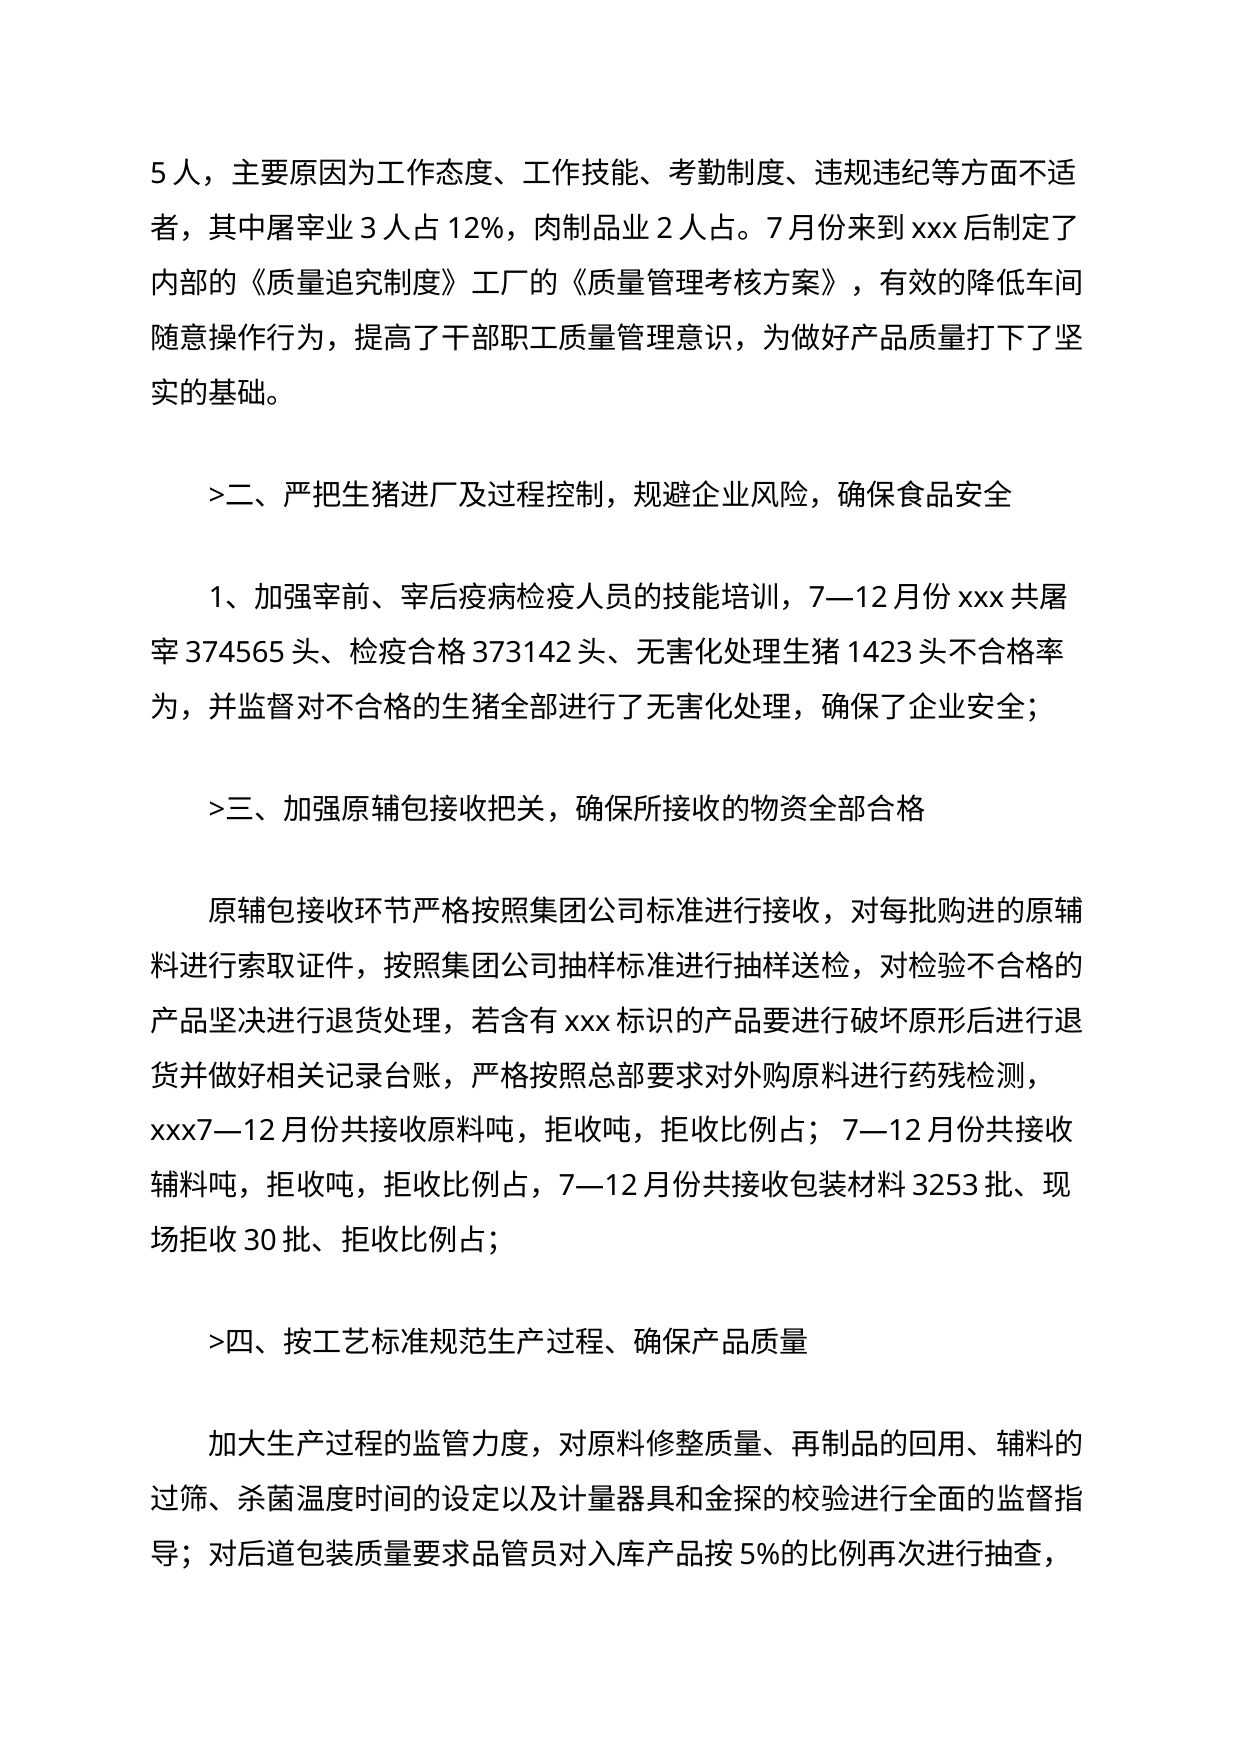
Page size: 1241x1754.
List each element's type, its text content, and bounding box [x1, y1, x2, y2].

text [150, 150, 1090, 412]
text 原辅包接收环节严格按照集团公司标准进行接收，对每批购进的原辅料进行索取证件，按照集团公司抽样标准进行抽样送检，对检验不合格的产品坚决进行退货处理，若含有xxx标识的产品要进行破坏原形后进行退货并做好相关记录台账，严格按照总部要求对外购原料进行药残检测，xxx7—12月份共接收原料吨，拒收吨，拒收比例占； 7—12月份共接收辅料吨，拒收吨，拒收比例占，7—12月份共接收包装材料3253批、现场拒收30批、拒收比例占； [150, 887, 1090, 1259]
text >二、严把生猪进厂及过程控制，规避企业风险，确保食品安全 [150, 472, 1090, 514]
text 1、加强宰前、宰后疫病检疫人员的技能培训，7—12月份xxx共屠宰374565头、检疫合格373142头、无害化处理生猪1423头不合格率为，并监督对不合格的生猪全部进行了无害化处理，确保了企业安全； [150, 573, 1090, 726]
text >四、按工艺标准规范生产过程、确保产品质量 [150, 1319, 1090, 1361]
text >三、加强原辅包接收把关，确保所接收的物资全部合格 [150, 785, 1090, 828]
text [150, 1421, 1090, 1573]
